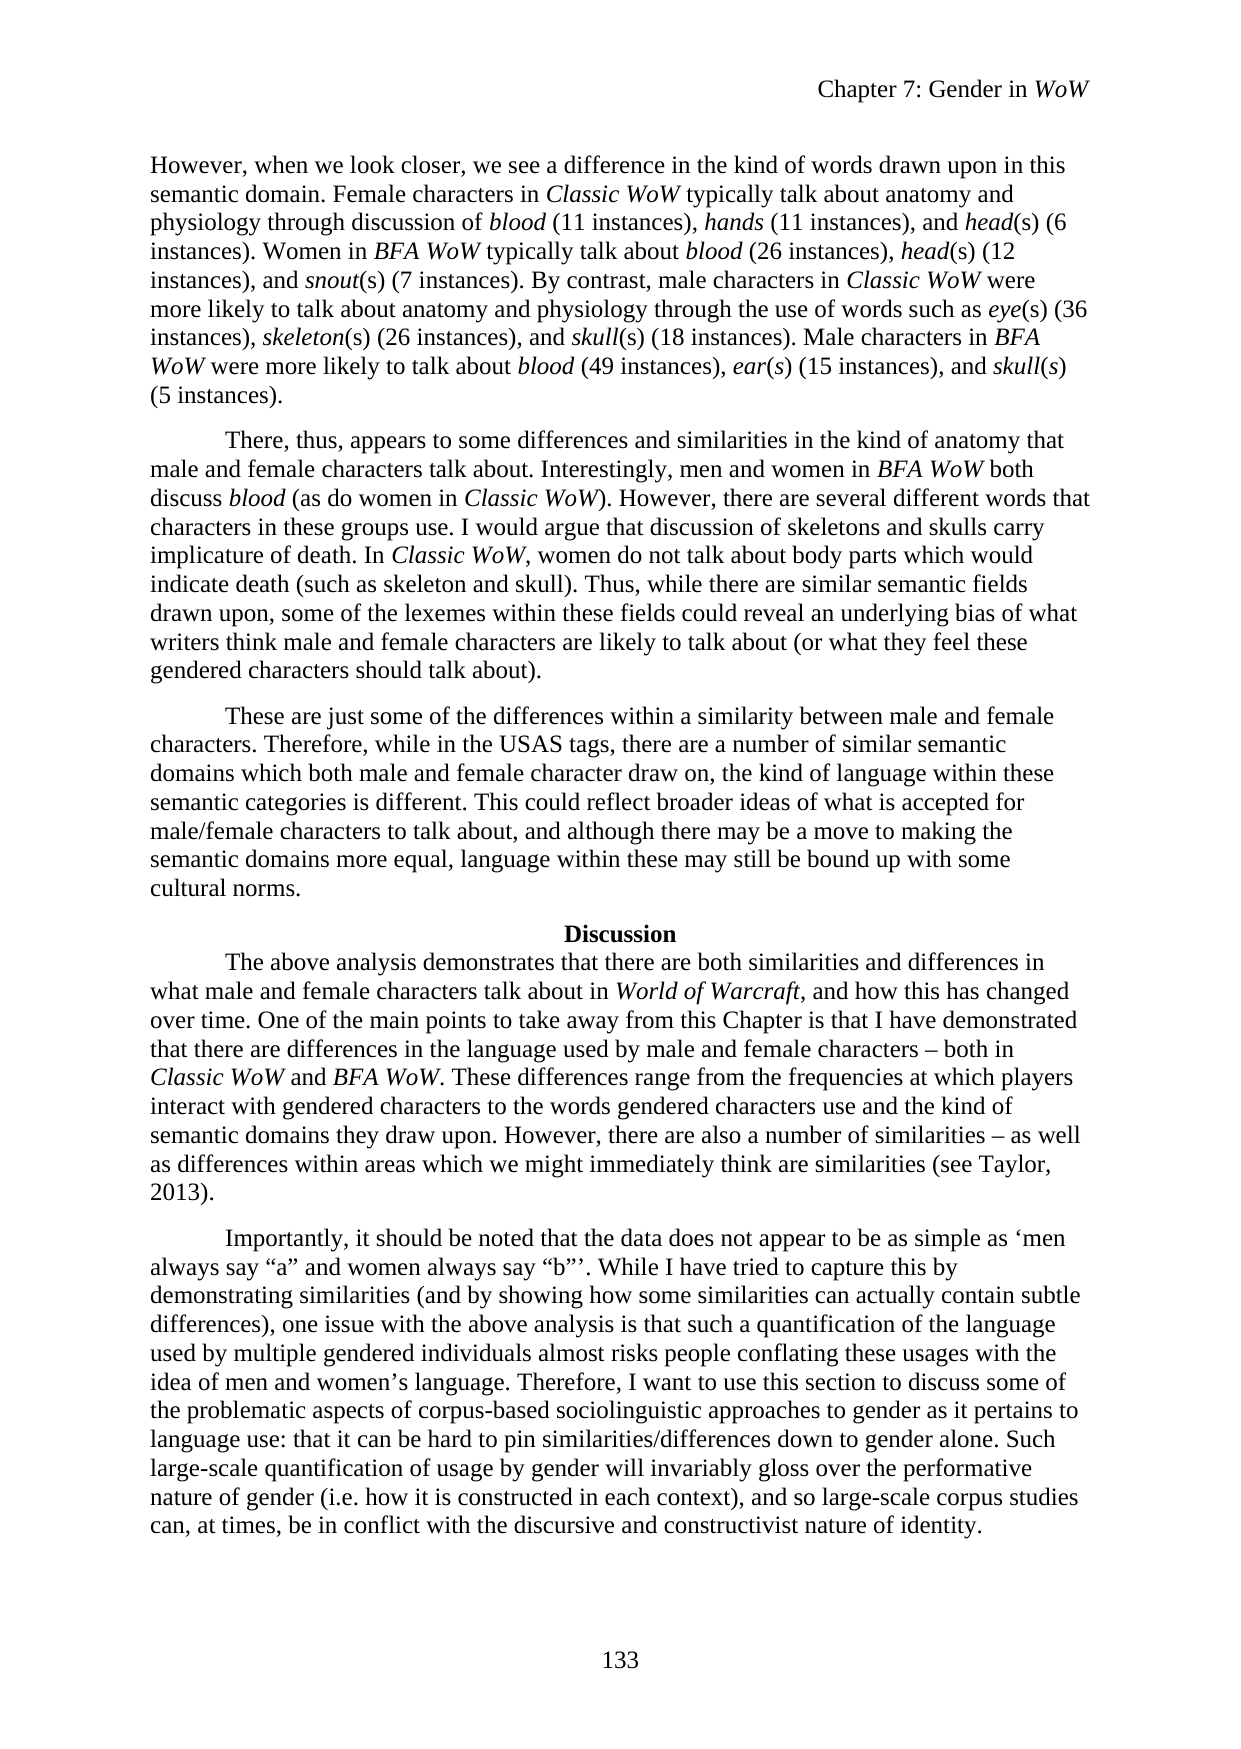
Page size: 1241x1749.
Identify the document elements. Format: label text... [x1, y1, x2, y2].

text Importantly, it should be noted that the data does not appear to be as simple as ‘men always say “a” and women always say “b”’. While I have tried to capture this by demonstrating similarities (and by showing how some similarities can actually contain subtle differences), one issue with the above analysis is that such a quantification of the language used by multiple gendered individuals almost risks people conflating these usages with the idea of men and women’s language. Therefore, I want to use this section to discuss some of the problematic aspects of corpus-based sociolinguistic approaches to gender as it pertains to language use: that it can be hard to pin similarities/differences down to gender alone. Such large-scale quantification of usage by gender will invariably gloss over the performative nature of gender (i.e. how it is constructed in each context), and so large-scale corpus studies can, at times, be in conflict with the discursive and constructivist nature of identity. [150, 1223, 1090, 1539]
text There, thus, appears to some differences and similarities in the kind of anatomy that male and female characters talk about. Interestingly, men and women in BFA WoW both discuss blood (as do women in Classic WoW). However, there are several different words that characters in these groups use. I would argue that discussion of skeletons and skulls carry implicature of death. In Classic WoW, women do not talk about body parts which would indicate death (such as skeleton and skull). Thus, while there are similar semantic fields drawn upon, some of the lexemes within these fields could reveal an underlying bias of what writers think male and female characters are likely to talk about (or what they feel these gendered characters should talk about). [150, 425, 1090, 684]
text These are just some of the differences within a similarity between male and female characters. Therefore, while in the USAS tags, there are a number of similar semantic domains which both male and female character draw on, the kind of language within these semantic categories is different. This could reflect broader ideas of what is accepted for male/female characters to talk about, and although there may be a move to making the semantic domains more equal, language within these may still be bound up with some cultural norms. [150, 701, 1090, 902]
subtitle Discussion [150, 919, 1090, 947]
text The above analysis demonstrates that there are both similarities and differences in what male and female characters talk about in World of Warcraft, and how this has changed over time. One of the main points to take away from this Chapter is that I have demonstrated that there are differences in the language used by male and female characters – both in Classic WoW and BFA WoW. These differences range from the frequencies at which players interact with gendered characters to the words gendered characters use and the kind of semantic domains they draw upon. However, there are also a number of similarities – as well as differences within areas which we might immediately think are similarities (see Taylor, 2013). [150, 947, 1090, 1206]
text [150, 150, 1090, 409]
